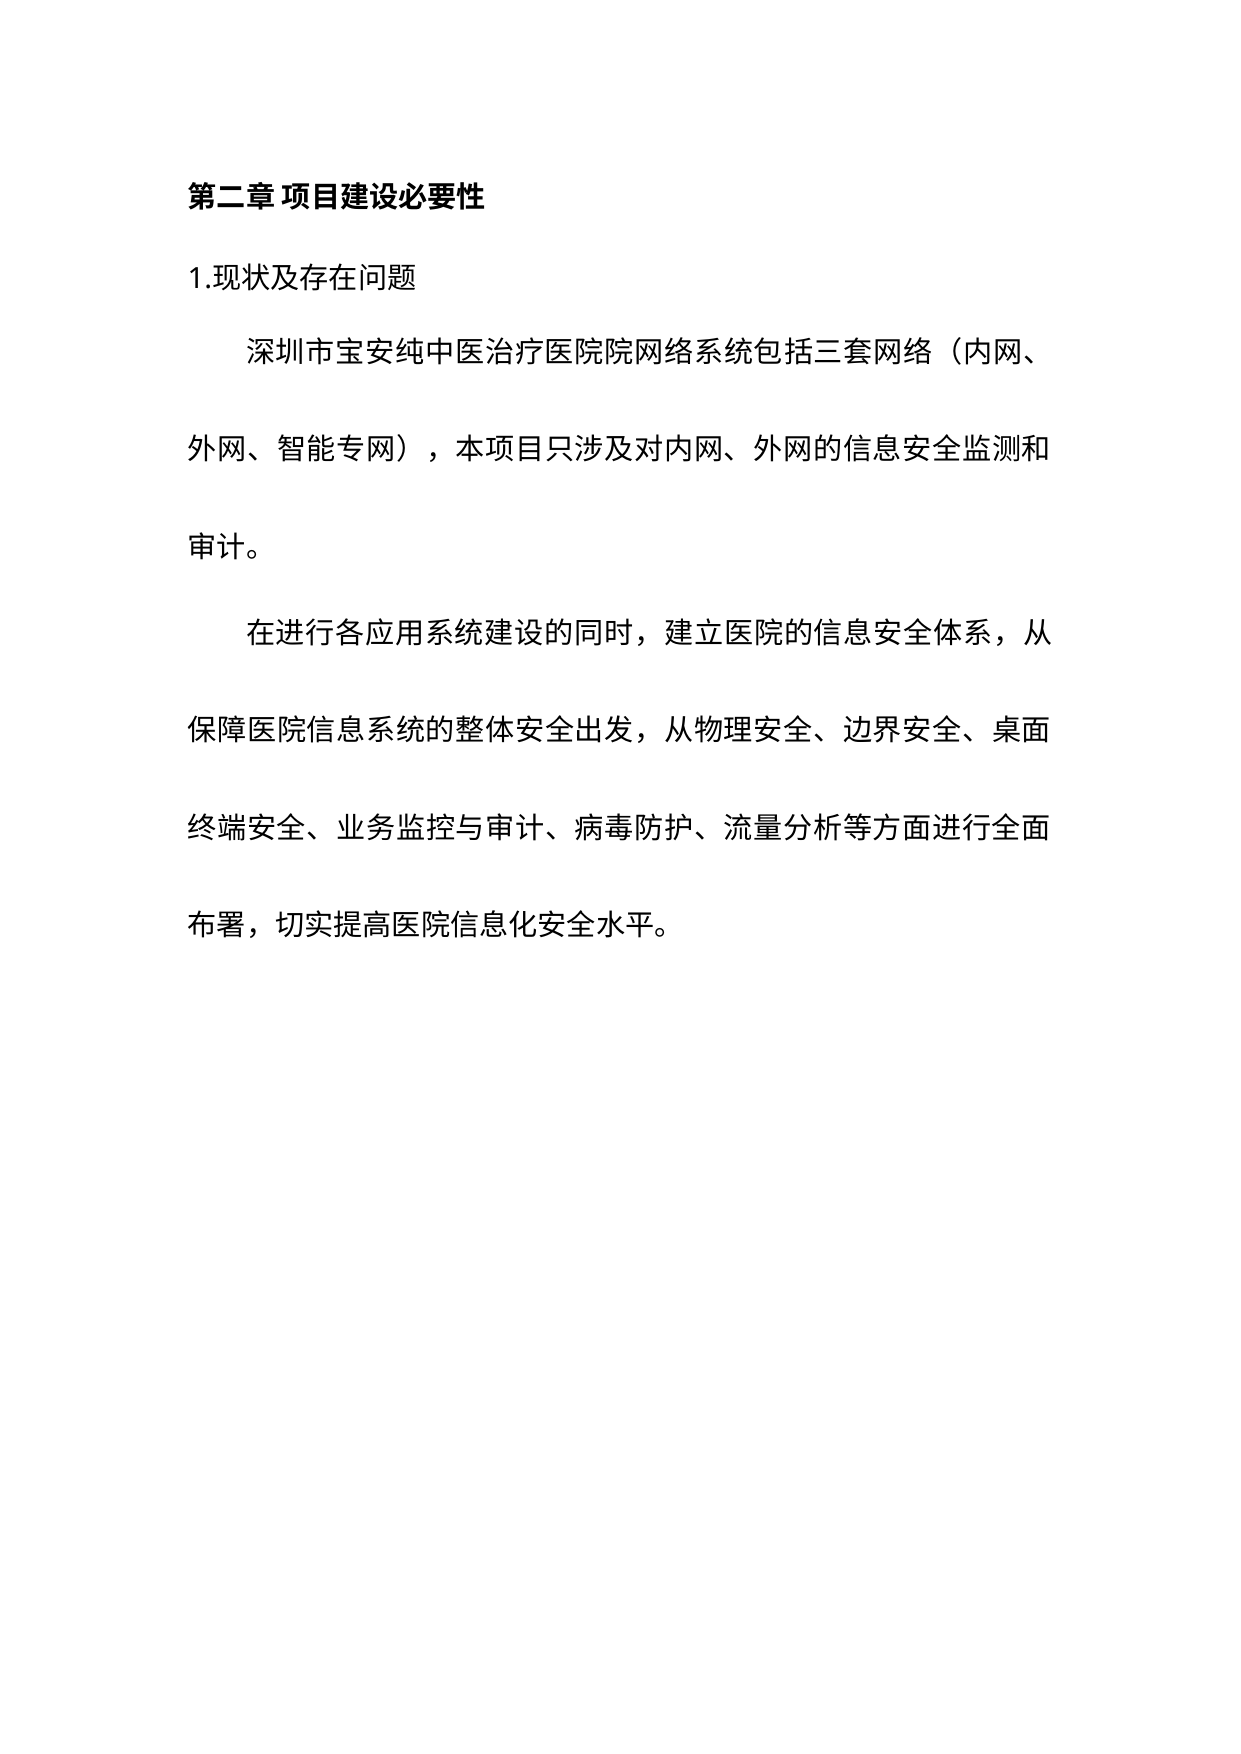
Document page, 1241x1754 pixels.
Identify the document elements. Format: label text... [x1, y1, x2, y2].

subtitle 1.现状及存在问题 [187, 244, 1053, 309]
text 在进行各应用系统建设的同时，建立医院的信息安全体系，从保障医院信息系统的整体安全出发，从物理安全、边界安全、桌面终端安全、业务监控与审计、病毒防护、流量分析等方面进行全面布署，切实提高医院信息化安全水平。 [187, 598, 1053, 956]
subtitle 第二章 项目建设必要性 [187, 162, 1053, 227]
text 深圳市宝安纯中医治疗医院院网络系统包括三套网络（内网、外网、智能专网），本项目只涉及对内网、外网的信息安全监测和审计。 [187, 317, 1053, 577]
